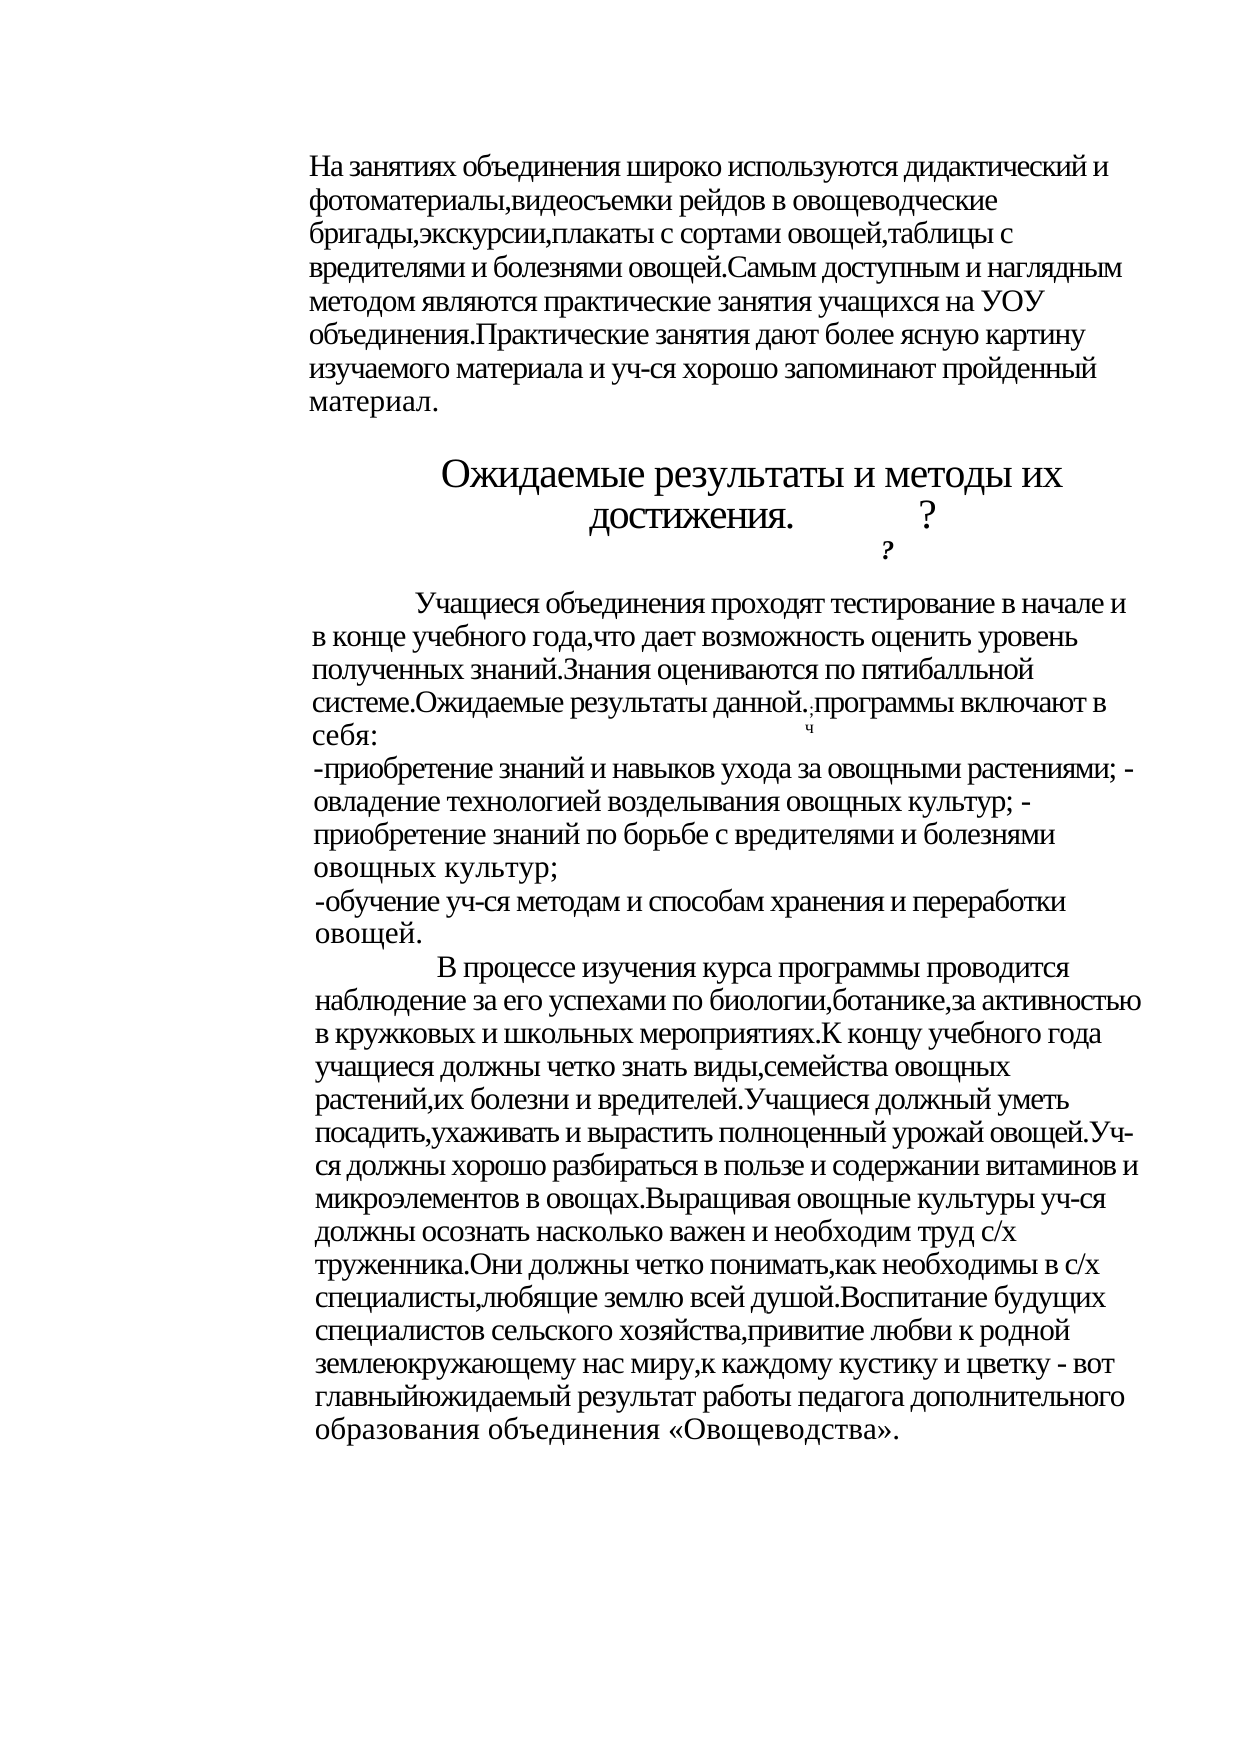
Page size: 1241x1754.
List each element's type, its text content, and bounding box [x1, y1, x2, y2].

text -обучение уч-ся методам и способам хранения и переработки овощей. [314, 884, 1096, 951]
text -приобретение знаний и навыков ухода за овощными растениями; -овладение технологией возделывания овощных культур; -приобретение знаний по борьбе с вредителями и болезнями овощных культур; [313, 752, 1154, 884]
text В процессе изучения курса программы проводится наблюдение за его успехами по биологии,ботанике,за активностью в кружковых и школьных мероприятиях.К концу учебного года учащиеся должны четко знать виды,семейства овощных растений,их болезни и вредителей.Учащиеся должный уметь посадить,ухаживать и вырастить полноценный урожай овощей.Уч-ся должны хорошо разбираться в пользе и содержании витаминов и микроэлементов в овощах.Выращивая овощные культуры уч-ся должны осознать насколько важен и необходим труд с/х труженника.Они должны четко понимать,как необходимы в с/х специалисты,любящие землю всей душой.Воспитание будущих специалистов сельского хозяйства,привитие любви к родной землеюкружающему нас миру,к каждому кустику и цветку - вот главныйюжидаемый результат работы педагога дополнительного образования объединения «Овощеводства». [314, 951, 1154, 1446]
text Учащиеся объединения проходят тестирование в начале и в конце учебного года,что дает возможность оценить уровень полученных знаний.Знания оцениваются по пятибалльной системе.Ожидаемые результаты данной.;программы включают в себя: ч [312, 587, 1154, 752]
text достижения. ? [589, 506, 1154, 534]
text Ожидаемые результаты и методы их [441, 448, 1154, 496]
text На занятиях объединения широко используются дидактический и фотоматериалы,видеосъемки рейдов в овощеводческие бригады,экскурсии,плакаты с сортами овощей,таблицы с вредителями и болезнями овощей.Самым доступным и наглядным методом являются практические занятия учащихся на УОУ объединения.Практические занятия дают более ясную картину изучаемого материала и уч-ся хорошо запоминают пройденный материал. [308, 150, 1154, 418]
text ? [881, 534, 1154, 565]
